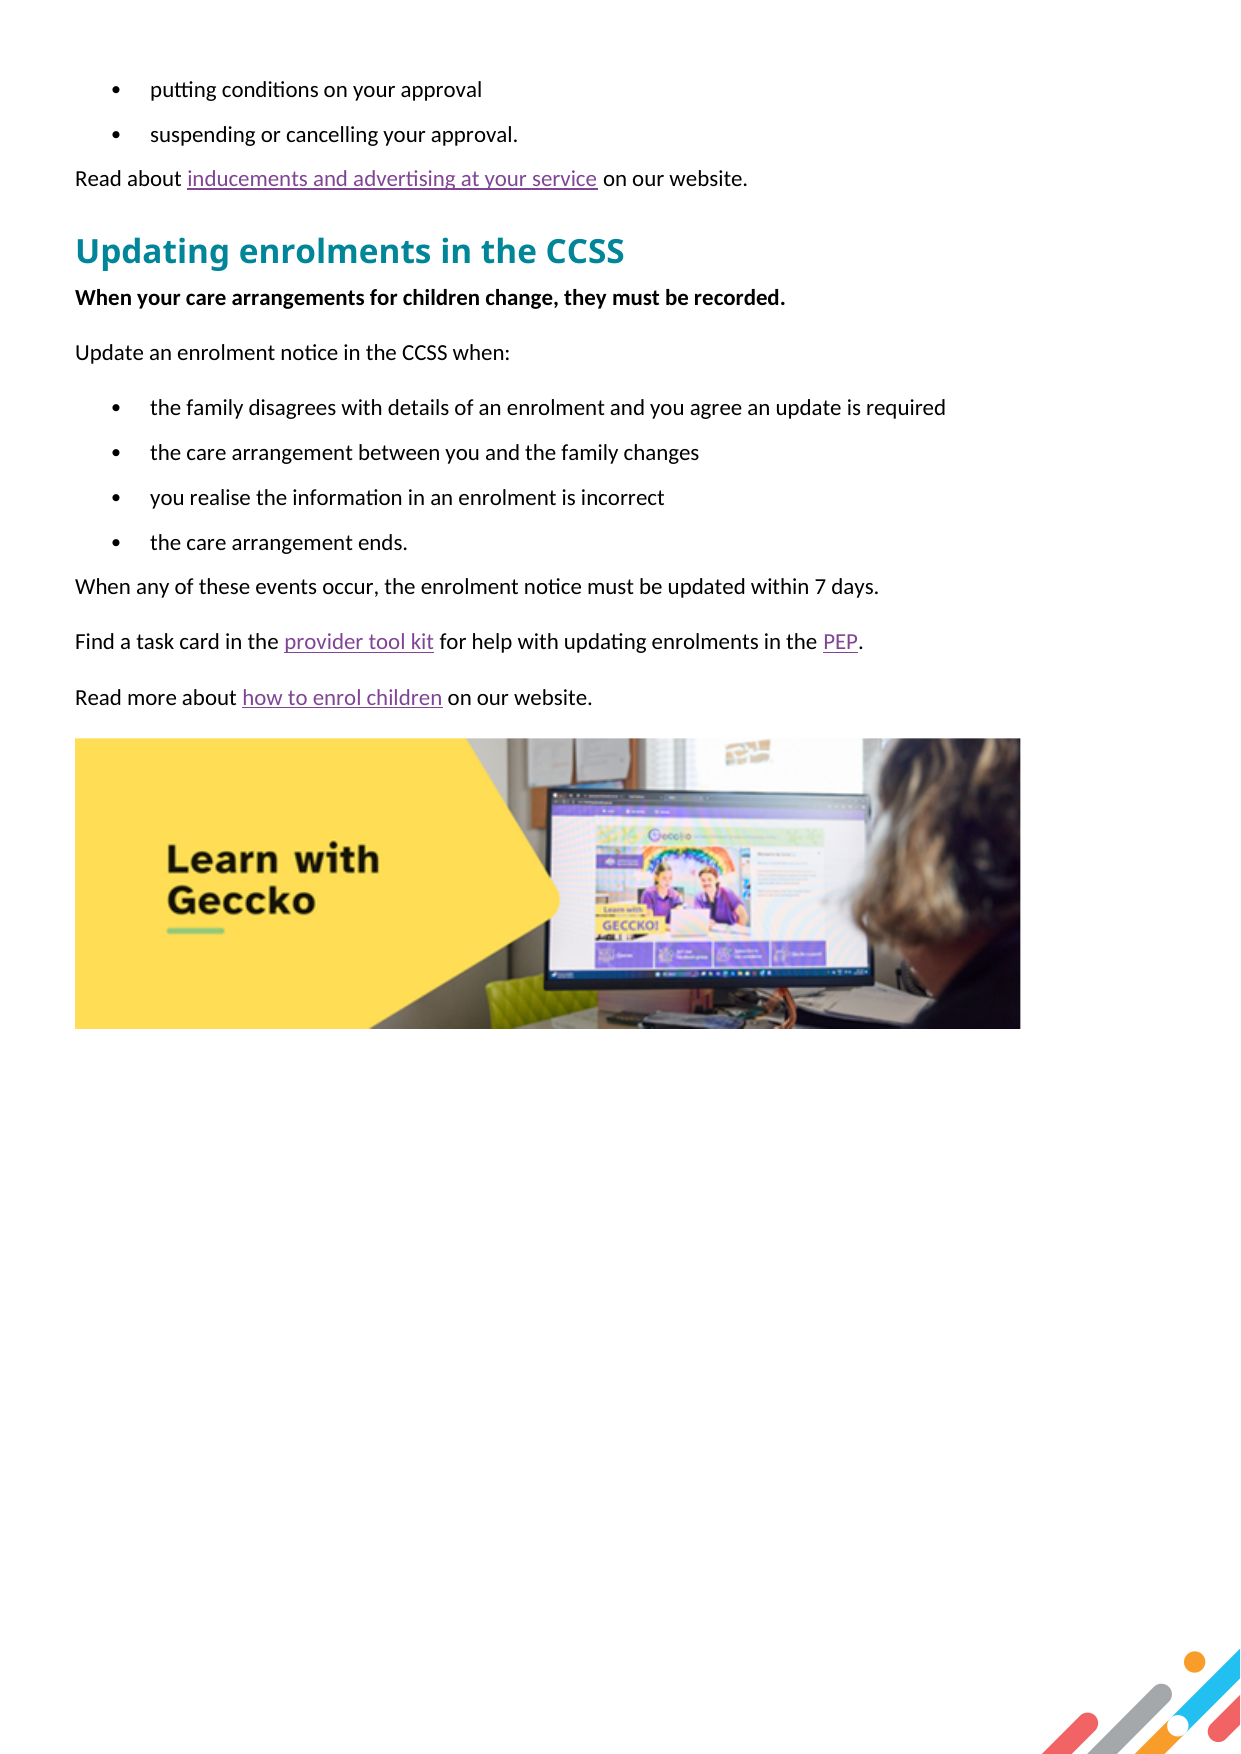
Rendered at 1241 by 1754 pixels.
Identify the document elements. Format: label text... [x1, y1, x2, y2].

list the care arrangement ends. [112, 528, 1165, 556]
text When any of these events occur, the enrolment notice must be updated within 7 days. [75, 572, 1165, 600]
list the care arrangement between you and the family changes [112, 438, 1165, 466]
list suspending or cancelling your approval. [112, 120, 1165, 148]
list you realise the information in an enrolment is incorrect [112, 483, 1165, 511]
picture [1041, 1647, 1241, 1754]
text Read more about how to enrol children on our website. [75, 683, 1165, 711]
subtitle Updating enrolments in the CCSS [75, 228, 1165, 273]
text Read about inducements and advertising at your service on our website. [75, 164, 1165, 192]
picture [75, 737, 1021, 1029]
list the family disagrees with details of an enrolment and you agree an update is required [112, 393, 1165, 422]
text When your care arrangements for children change, they must be recorded. [75, 283, 1165, 311]
text Update an enrolment notice in the CCSS when: [75, 338, 1165, 366]
list putting conditions on your approval [112, 75, 1165, 103]
text Find a task card in the provider tool kit for help with updating enrolments in the PEP. [75, 627, 1165, 656]
